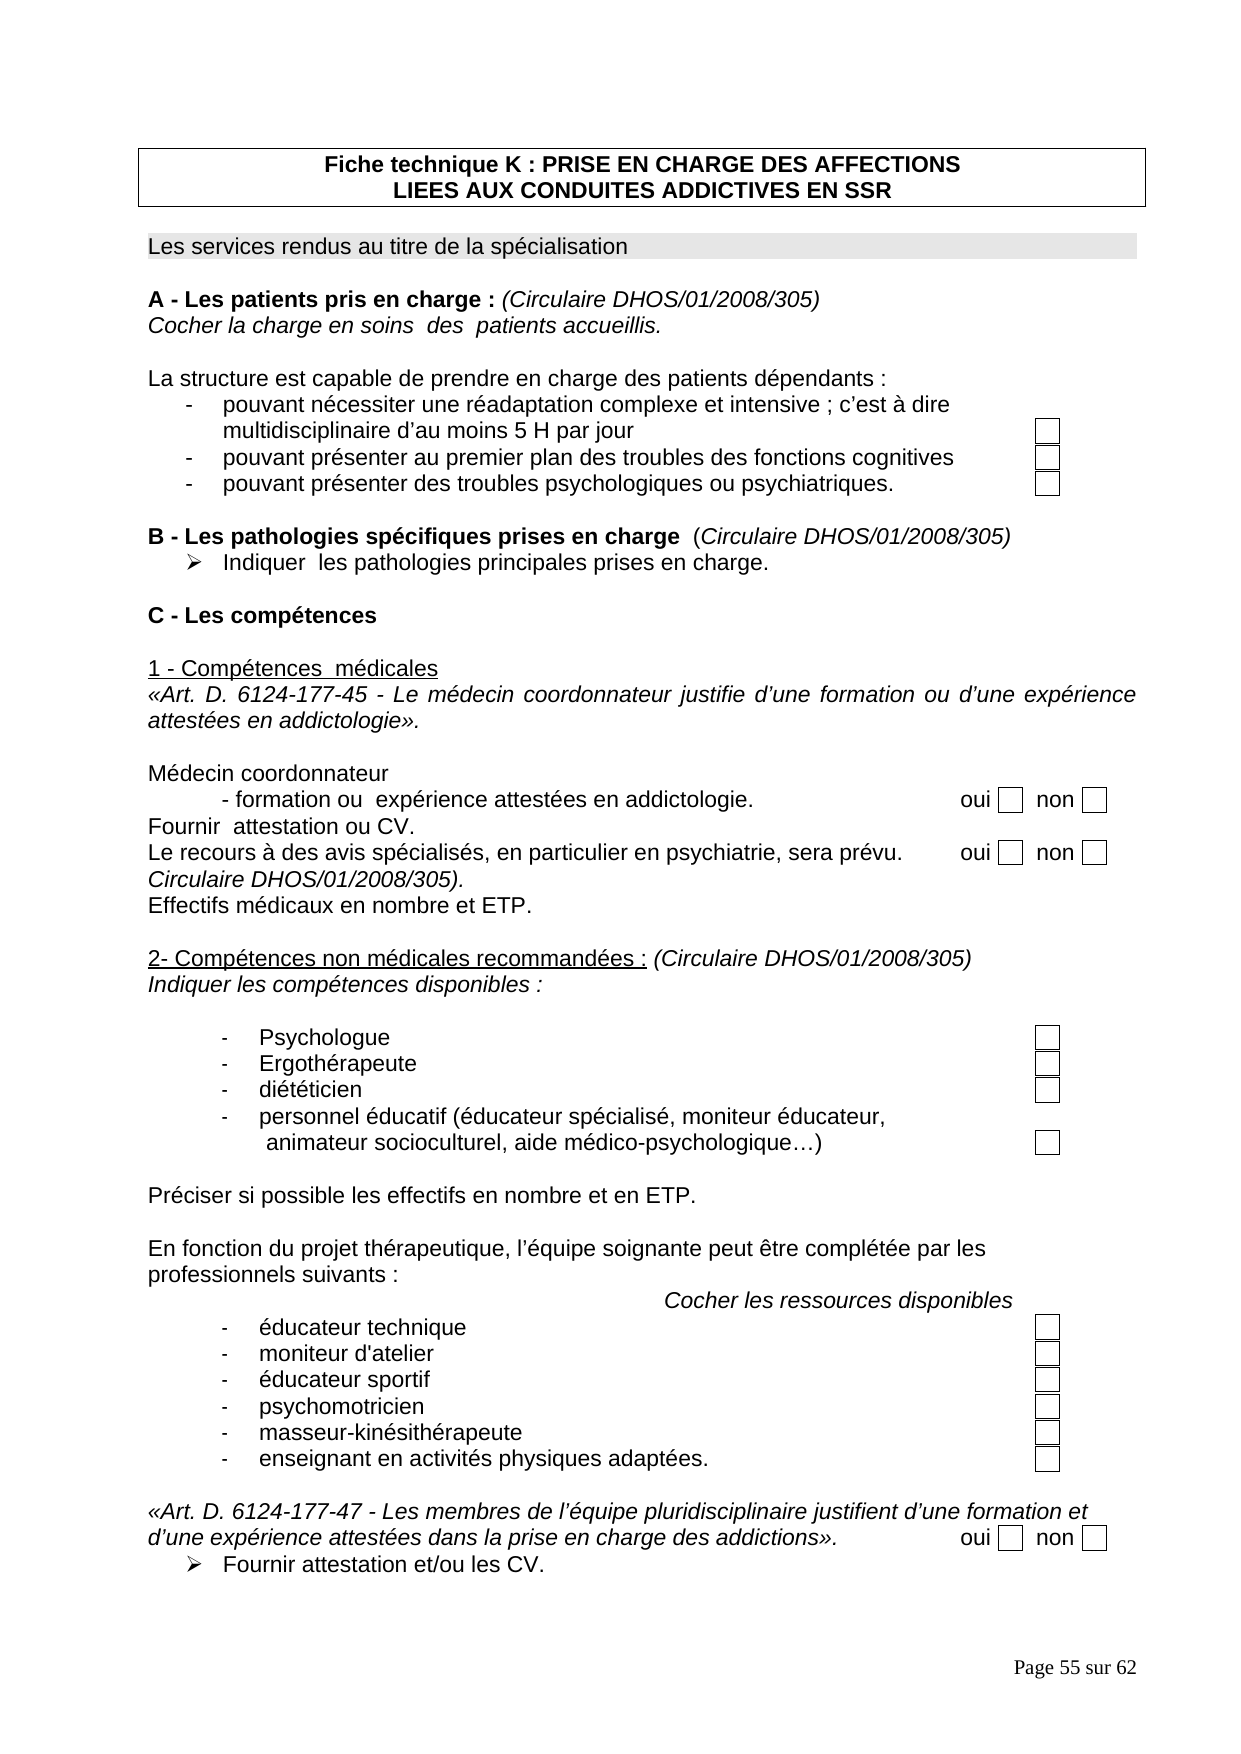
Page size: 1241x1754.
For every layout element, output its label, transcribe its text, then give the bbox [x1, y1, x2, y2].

text La structure est capable de prendre en charge des patients dépendants : [148, 365, 1137, 391]
list pouvant présenter au premier plan des troubles des fonctions cognitives [185, 444, 1137, 470]
list pouvant nécessiter une réadaptation complexe et intensive ; c’est à dire [185, 391, 1137, 417]
text Cocher les ressources disponibles [590, 1287, 1137, 1313]
text Circulaire DHOS/01/2008/305). [148, 866, 1137, 892]
text Préciser si possible les effectifs en nombre et en ETP. [148, 1182, 1137, 1208]
text Les services rendus au titre de la spécialisation [148, 233, 1137, 259]
list enseignant en activités physiques adaptées. [221, 1445, 1137, 1472]
list Ergothérapeute [221, 1050, 1137, 1076]
list éducateur technique [221, 1313, 1137, 1340]
list pouvant présenter des troubles psychologiques ou psychiatriques. [185, 470, 1137, 497]
list psychomotricien [221, 1393, 1137, 1419]
text 2- Compétences non médicales recommandées : (Circulaire DHOS/01/2008/305) [148, 944, 1137, 971]
list personnel éducatif (éducateur spécialisé, moniteur éducateur, [221, 1103, 1137, 1129]
text multidisciplinaire d’au moins 5 H par jour [223, 417, 1137, 444]
list Psychologue [221, 1024, 1137, 1050]
text Fiche technique K : PRISE EN CHARGE DES AFFECTIONS [139, 149, 1145, 174]
text LIEES AUX CONDUITES ADDICTIVES EN SSR [139, 174, 1145, 206]
text Cocher la charge en soins des patients accueillis. [148, 312, 1137, 338]
list masseur-kinésithérapeute [221, 1419, 1137, 1445]
text «Art. D. 6124-177-47 - Les membres de l’équipe pluridisciplinaire justifient d’une formation et d’une expérience attestées dans la prise en charge des addictions». oui non [148, 1498, 1137, 1551]
list éducateur sportif [221, 1366, 1137, 1393]
text A - Les patients pris en charge : (Circulaire DHOS/01/2008/305) [148, 286, 1137, 312]
text Médecin coordonnateur [148, 760, 1137, 786]
text Effectifs médicaux en nombre et ETP. [148, 892, 1137, 918]
list moniteur d'atelier [221, 1340, 1137, 1366]
list diététicien [221, 1076, 1137, 1103]
text - formation ou expérience attestées en addictologie. oui non [148, 786, 1137, 813]
text B - Les pathologies spécifiques prises en charge (Circulaire DHOS/01/2008/305) [148, 523, 1137, 549]
text «Art. D. 6124-177-45 - Le médecin coordonnateur justifie d’une formation ou d’une expérience attestées en addictologie». [148, 681, 1137, 734]
text 1 - Compétences médicales [148, 655, 1137, 681]
text En fonction du projet thérapeutique, l’équipe soignante peut être complétée par les professionnels suivants : [148, 1234, 1137, 1287]
list Indiquer les pathologies principales prises en charge. [185, 549, 1137, 576]
text Indiquer les compétences disponibles : [148, 971, 1137, 997]
text C - Les compétences [148, 602, 1137, 628]
text Fournir attestation ou CV. [148, 813, 1137, 839]
text Le recours à des avis spécialisés, en particulier en psychiatrie, sera prévu. oui non [148, 839, 1137, 866]
text animateur socioculturel, aide médico-psychologique…) [266, 1129, 1137, 1155]
list Fournir attestation et/ou les CV. [185, 1551, 1137, 1577]
